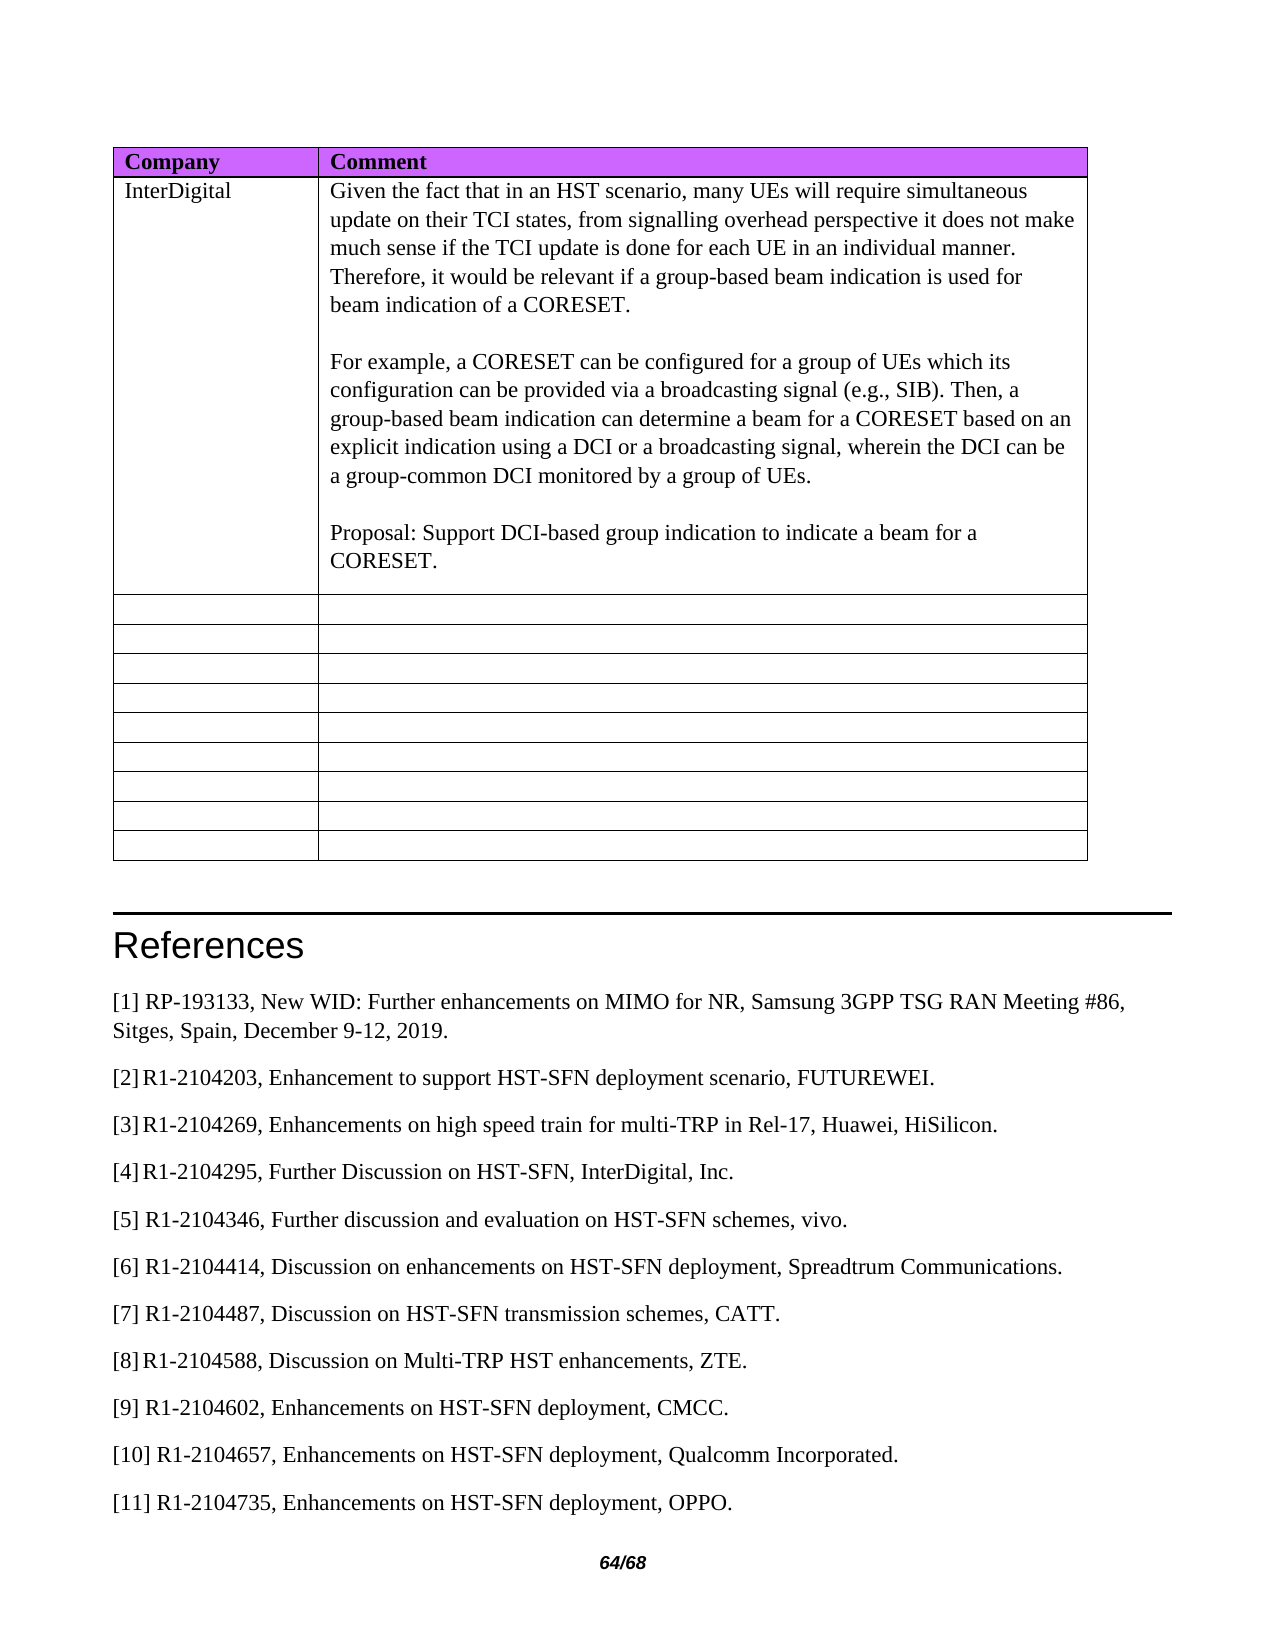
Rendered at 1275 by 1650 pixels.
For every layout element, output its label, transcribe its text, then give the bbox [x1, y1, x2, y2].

table_cell [319, 743, 1087, 771]
table_cell [114, 802, 318, 830]
table_cell [114, 625, 318, 653]
table_cell [114, 595, 318, 624]
text [7] R1-2104487, Discussion on HST-SFN transmission schemes, CATT. [112, 1300, 1172, 1326]
table_cell [319, 654, 1087, 683]
table_cell [114, 684, 318, 712]
text [8] R1-2104588, Discussion on Multi-TRP HST enhancements, ZTE. [112, 1347, 1172, 1373]
table_cell Given the fact that in an HST scenario, many UEs will require simultaneous update on their TCI states, from signalling overhead perspective it does not make much sense if the TCI update is done for each UE in an individual manner. Therefore, it would be relevant if a group-based beam indication is used for beam indication of a CORESET. For example, a CORESET can be configured for a group of UEs which its configuration can be provided via a broadcasting signal (e.g., SIB). Then, a group-based beam indication can determine a beam for a CORESET based on an explicit indication using a DCI or a broadcasting signal, wherein the DCI can be a group-common DCI monitored by a group of UEs. Proposal: Support DCI-based group indication to indicate a beam for a CORESET. [319, 178, 1087, 594]
text [9] R1-2104602, Enhancements on HST-SFN deployment, CMCC. [112, 1394, 1172, 1421]
table_cell [114, 654, 318, 683]
text [3] R1-2104269, Enhancements on high speed train for multi-TRP in Rel-17, Huawei, HiSilicon. [112, 1111, 1172, 1138]
table_cell [319, 625, 1087, 653]
table_cell [114, 713, 318, 742]
text [5] R1-2104346, Further discussion and evaluation on HST-SFN schemes, vivo. [112, 1206, 1172, 1232]
subtitle References [112, 913, 1172, 966]
table_header Company [114, 148, 318, 176]
table_cell [114, 772, 318, 801]
text [1] RP-193133, New WID: Further enhancements on MIMO for NR, Samsung 3GPP TSG RAN Meeting #86, Sitges, Spain, December 9-12, 2019. [112, 988, 1172, 1043]
text [11] R1-2104735, Enhancements on HST-SFN deployment, OPPO. [112, 1489, 1172, 1515]
table_cell [114, 743, 318, 771]
text [6] R1-2104414, Discussion on enhancements on HST-SFN deployment, Spreadtrum Communications. [112, 1253, 1172, 1279]
table_cell [319, 684, 1087, 712]
text [10] R1-2104657, Enhancements on HST-SFN deployment, Qualcomm Incorporated. [112, 1442, 1172, 1468]
table_cell InterDigital [114, 178, 318, 594]
table_cell [319, 713, 1087, 742]
table_header Comment [319, 148, 1087, 176]
table_cell [319, 802, 1087, 830]
text [2] R1-2104203, Enhancement to support HST-SFN deployment scenario, FUTUREWEI. [112, 1064, 1172, 1090]
table_cell [319, 595, 1087, 624]
text [4] R1-2104295, Further Discussion on HST-SFN, InterDigital, Inc. [112, 1158, 1172, 1185]
table_cell [319, 772, 1087, 801]
table_cell [319, 831, 1087, 860]
table_cell [114, 831, 318, 860]
